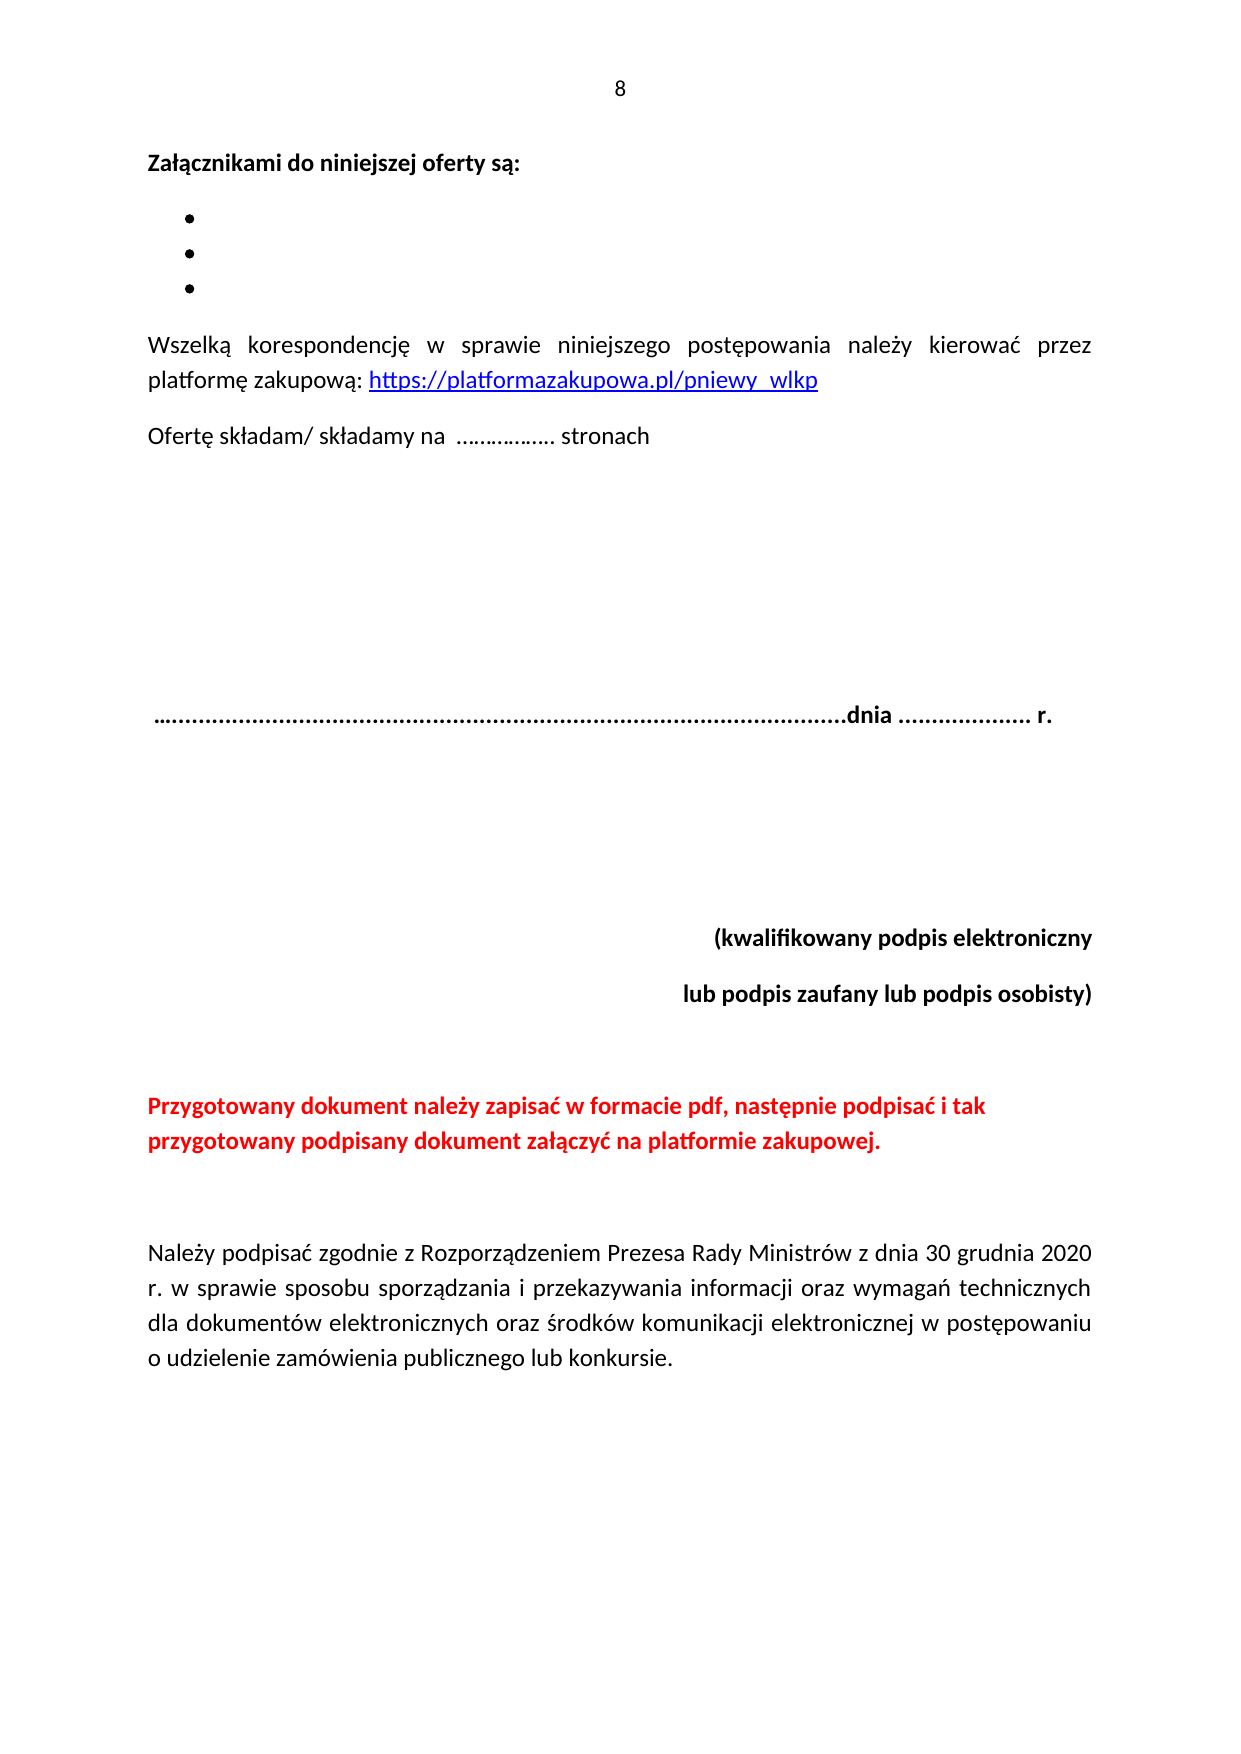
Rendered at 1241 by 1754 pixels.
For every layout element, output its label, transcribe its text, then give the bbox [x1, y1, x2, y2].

text Wszelką korespondencję w sprawie niniejszego postępowania należy kierować przez platformę zakupową: https://platformazakupowa.pl/pniewy_wlkp [148, 329, 1093, 395]
text ….....................................................................................................dnia .................... r. [148, 699, 1093, 730]
text Przygotowany dokument należy zapisać w formacie pdf, następnie podpisać i tak przygotowany podpisany dokument załączyć na platformie zakupowej. [148, 1090, 1093, 1156]
text Należy podpisać zgodnie z Rozporządzeniem Prezesa Rady Ministrów z dnia 30 grudnia 2020 r. w sprawie sposobu sporządzania i przekazywania informacji oraz wymagań technicznych dla dokumentów elektronicznych oraz środków komunikacji elektronicznej w postępowaniu o udzielenie zamówienia publicznego lub konkursie. [148, 1237, 1093, 1372]
text (kwalifikowany podpis elektroniczny [148, 923, 1093, 953]
text Ofertę składam/ składamy na …………….. stronach [148, 420, 1093, 451]
text Załącznikami do niniejszej oferty są: [148, 148, 1093, 178]
text lub podpis zaufany lub podpis osobisty) [148, 978, 1093, 1009]
